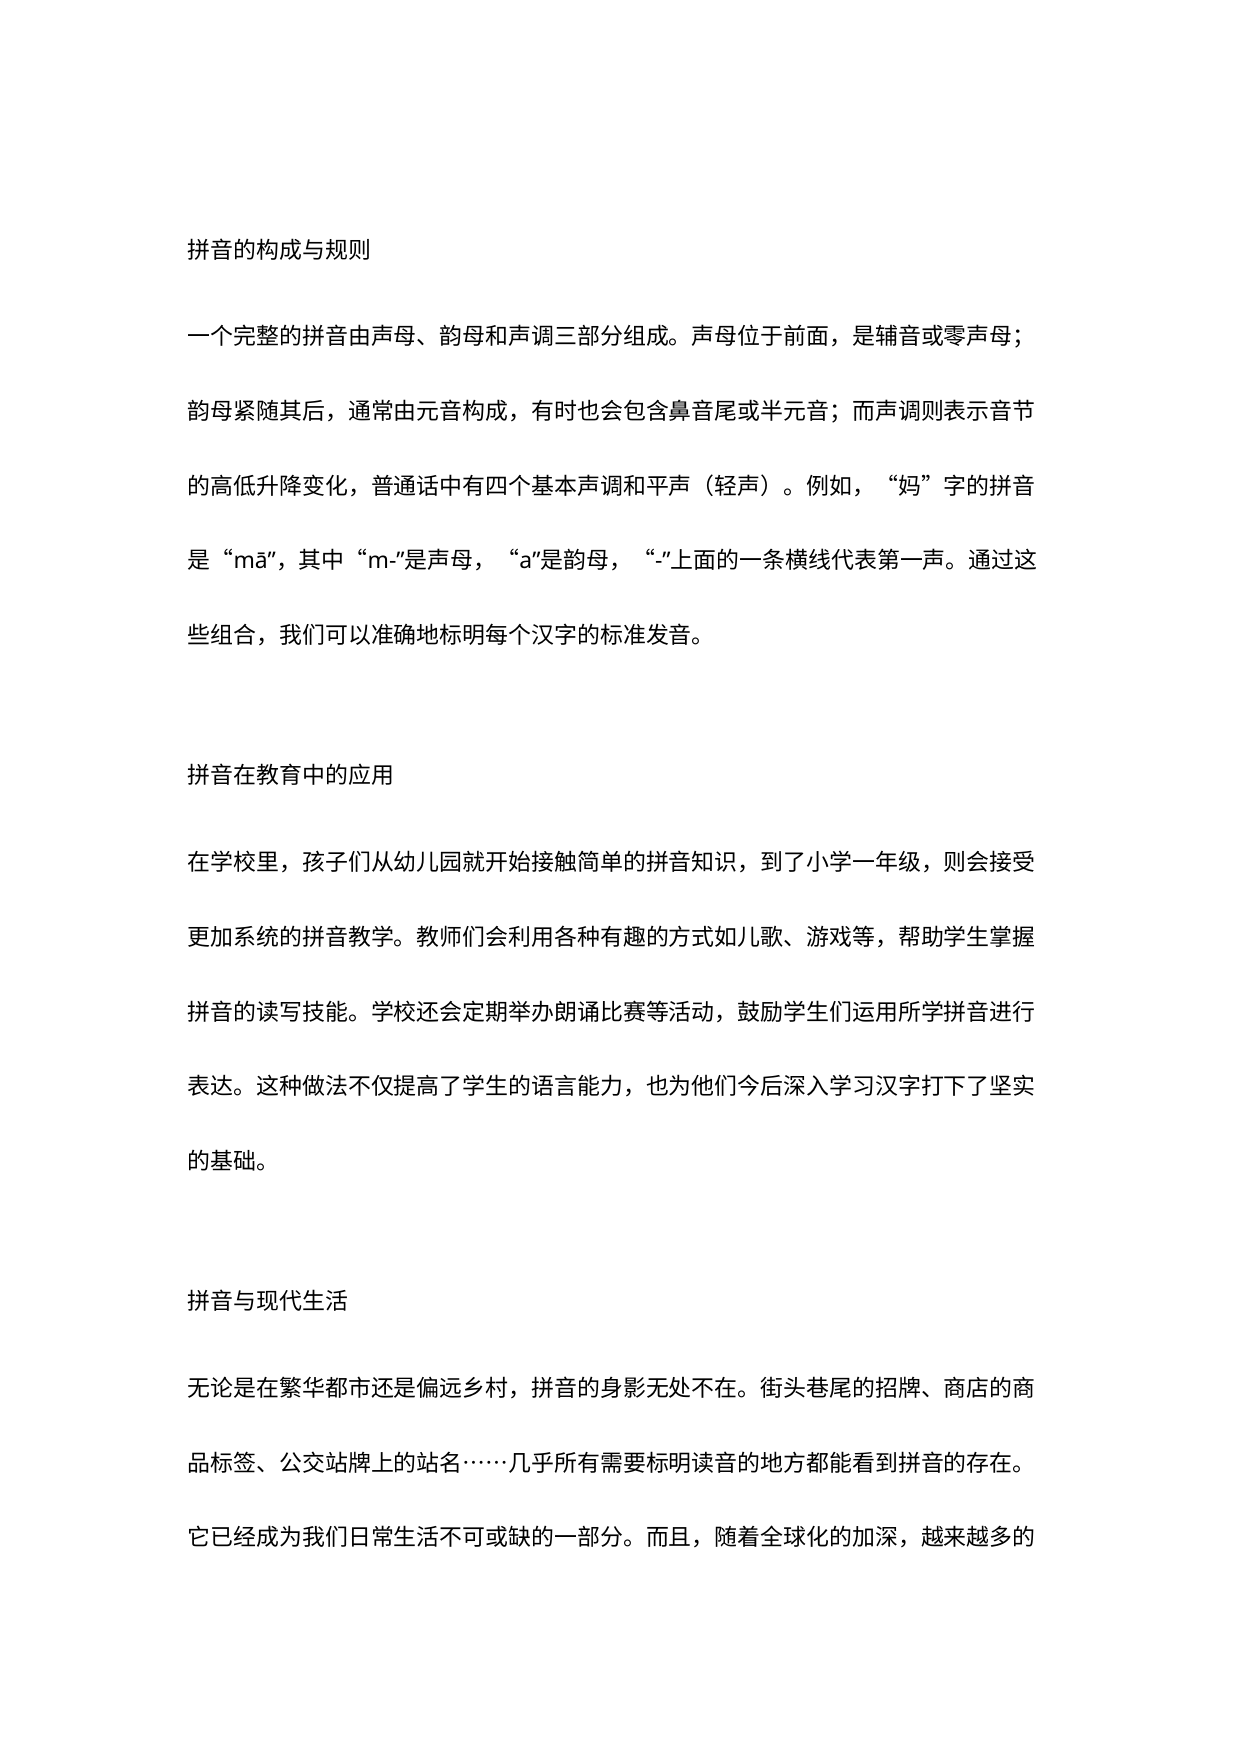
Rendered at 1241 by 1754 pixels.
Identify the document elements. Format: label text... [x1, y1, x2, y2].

text 拼音的构成与规则 [187, 216, 1053, 281]
text 一个完整的拼音由声母、韵母和声调三部分组成。声母位于前面，是辅音或零声母；韵母紧随其后，通常由元音构成，有时也会包含鼻音尾或半元音；而声调则表示音节的高低升降变化，普通话中有四个基本声调和平声（轻声）。例如，“妈”字的拼音是“mā”，其中“m-”是声母，“a”是韵母，“-”上面的一条横线代表第一声。通过这些组合，我们可以准确地标明每个汉字的标准发音。 [187, 302, 1053, 666]
text 拼音在教育中的应用 [187, 742, 1053, 807]
text 拼音与现代生活 [187, 1267, 1053, 1332]
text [187, 1354, 1053, 1568]
text 在学校里，孩子们从幼儿园就开始接触简单的拼音知识，到了小学一年级，则会接受更加系统的拼音教学。教师们会利用各种有趣的方式如儿歌、游戏等，帮助学生掌握拼音的读写技能。学校还会定期举办朗诵比赛等活动，鼓励学生们运用所学拼音进行表达。这种做法不仅提高了学生的语言能力，也为他们今后深入学习汉字打下了坚实的基础。 [187, 828, 1053, 1192]
